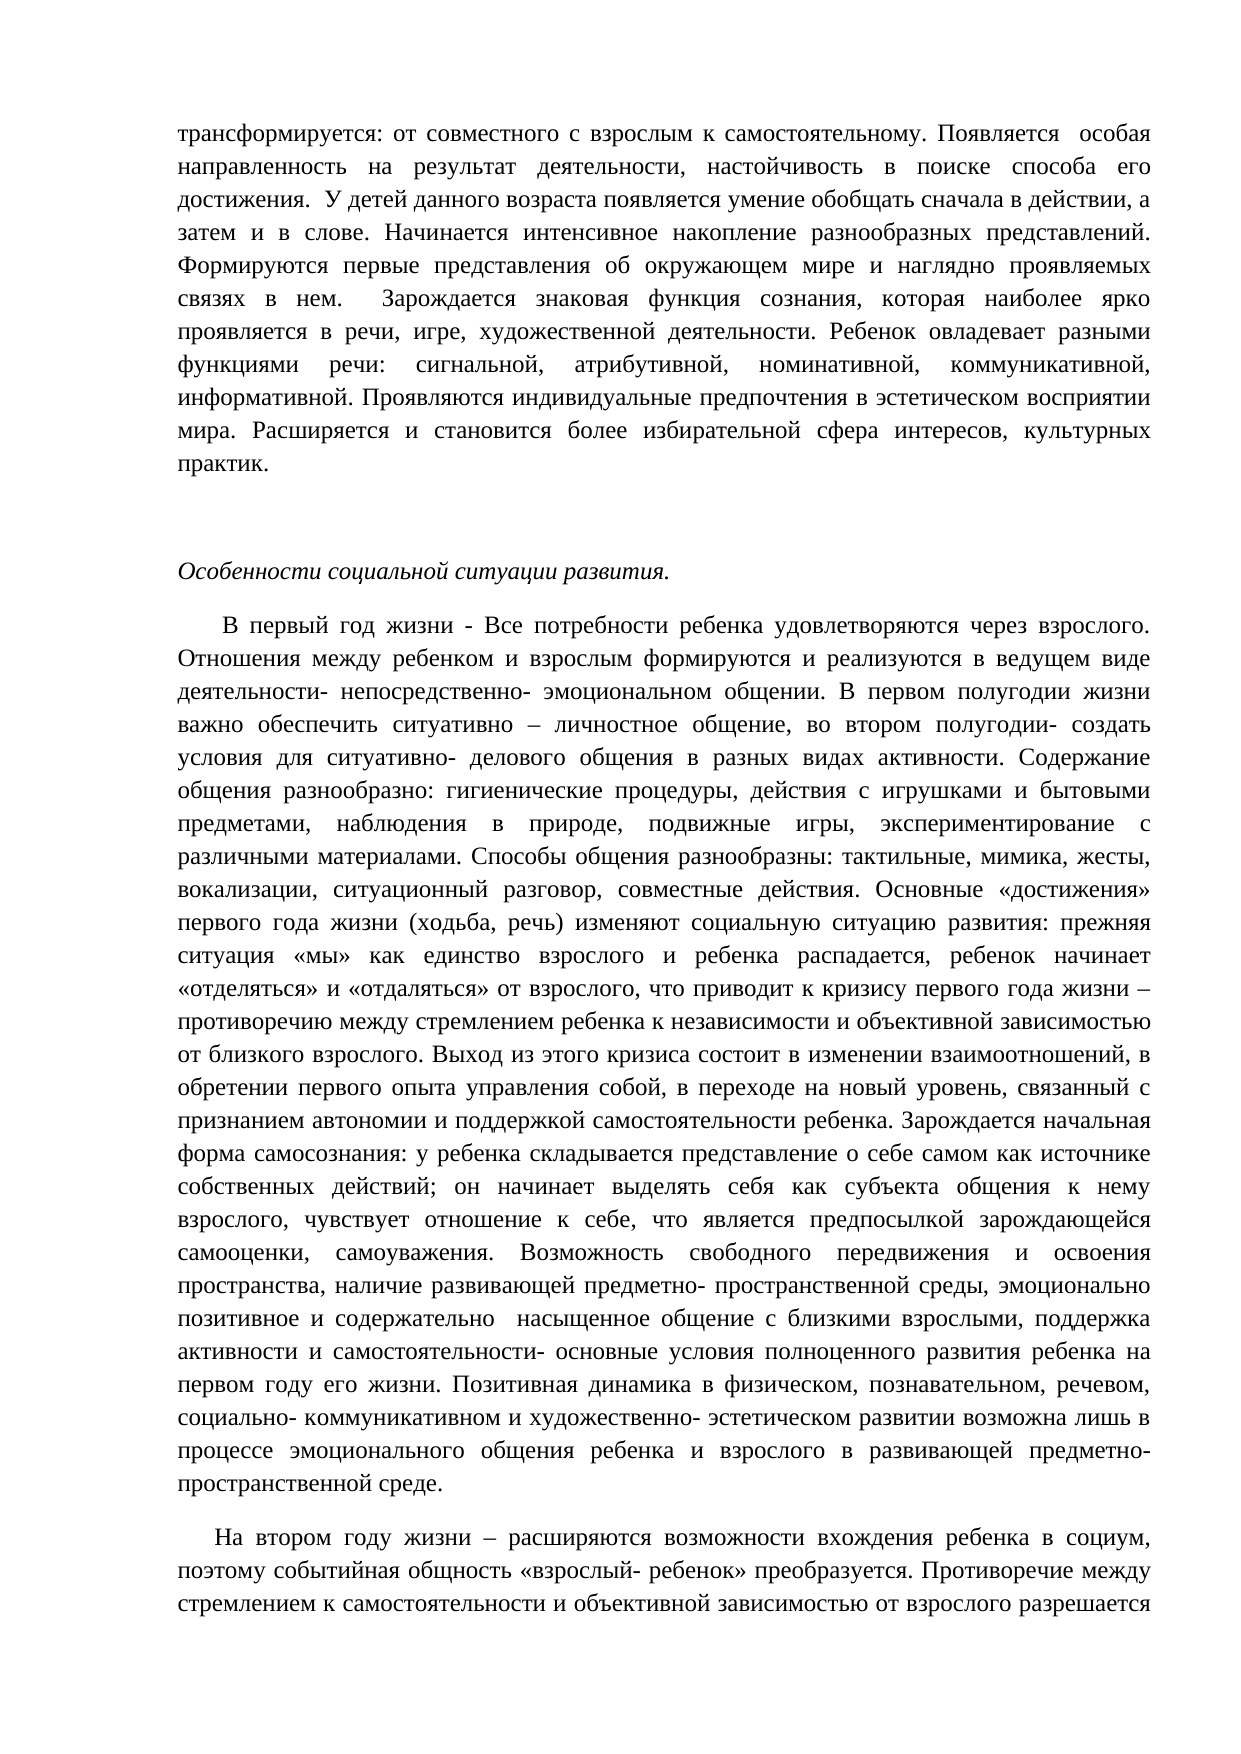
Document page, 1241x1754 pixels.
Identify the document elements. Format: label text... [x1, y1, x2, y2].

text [177, 118, 1152, 477]
text В первый год жизни - Все потребности ребенка удовлетворяются через взрослого. Отношения между ребенком и взрослым формируются и реализуются в ведущем виде деятельности- непосредственно- эмоциональном общении. В первом полугодии жизни важно обеспечить ситуативно – личностное общение, во втором полугодии- создать условия для ситуативно- делового общения в разных видах активности. Содержание общения разнообразно: гигиенические процедуры, действия с игрушками и бытовыми предметами, наблюдения в природе, подвижные игры, экспериментирование с различными материалами. Способы общения разнообразны: тактильные, мимика, жесты, вокализации, ситуационный разговор, совместные действия. Основные «достижения» первого года жизни (ходьба, речь) изменяют социальную ситуацию развития: прежняя ситуация «мы» как единство взрослого и ребенка распадается, ребенок начинает «отделяться» и «отдаляться» от взрослого, что приводит к кризису первого года жизни – противоречию между стремлением ребенка к независимости и объективной зависимостью от близкого взрослого. Выход из этого кризиса состоит в изменении взаимоотношений, в обретении первого опыта управления собой, в переходе на новый уровень, связанный с признанием автономии и поддержкой самостоятельности ребенка. Зарождается начальная форма самосознания: у ребенка складывается представление о себе самом как источнике собственных действий; он начинает выделять себя как субъекта общения к нему взрослого, чувствует отношение к себе, что является предпосылкой зарождающейся самооценки, самоуважения. Возможность свободного передвижения и освоения пространства, наличие развивающей предметно- пространственной среды, эмоционально позитивное и содержательно насыщенное общение с близкими взрослыми, поддержка активности и самостоятельности- основные условия полноценного развития ребенка на первом году его жизни. Позитивная динамика в физическом, познавательном, речевом, социально- коммуникативном и художественно- эстетическом развитии возможна лишь в процессе эмоционального общения ребенка и взрослого в развивающей предметно- пространственной среде. [177, 610, 1152, 1497]
text Особенности социальной ситуации развития. [177, 556, 1152, 585]
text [177, 1522, 1152, 1617]
